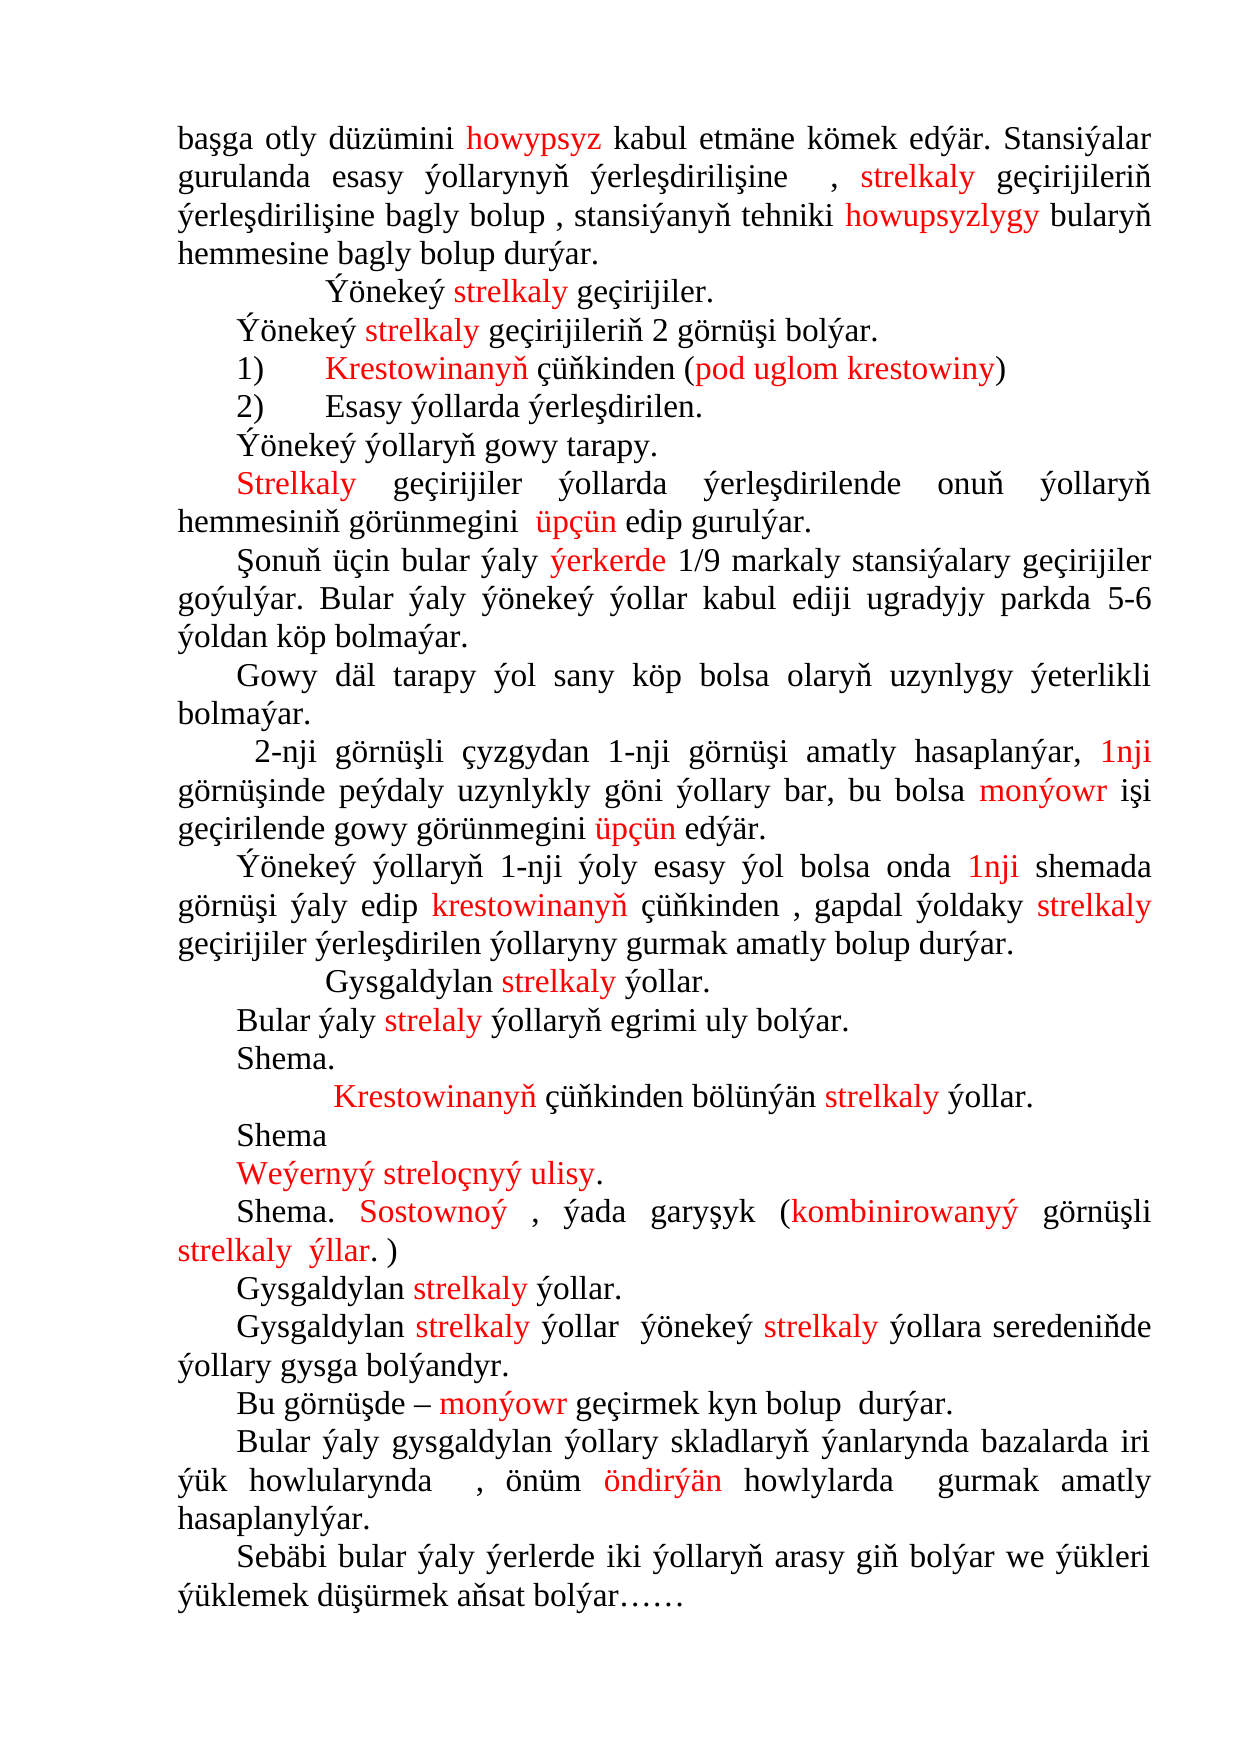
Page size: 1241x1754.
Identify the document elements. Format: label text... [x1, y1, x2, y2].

text Bular ýaly strelaly ýollaryň egrimi uly bolýar. [177, 1000, 1152, 1038]
text Shema [177, 1115, 1152, 1153]
text Weýernyý streloçnyý ulisy. [177, 1153, 1152, 1191]
text Bu görnüşde – monýowr geçirmek kyn bolup durýar. [177, 1383, 1152, 1421]
text Gysgaldylan strelkaly ýollar ýönekeý strelkaly ýollara seredeniňde ýollary gysga bolýandyr. [177, 1306, 1152, 1383]
text 2-nji görnüşli çyzgydan 1-nji görnüşi amatly hasaplanýar, 1nji görnüşinde peýdaly uzynlykly göni ýollary bar, bu bolsa monýowr işi geçirilende gowy görünmegini üpçün edýär. [177, 731, 1152, 846]
text Ýönekeý strelkaly geçirijiler. [177, 271, 1152, 310]
text Bular ýaly gysgaldylan ýollary skladlaryň ýanlarynda bazalarda iri ýük howlularynda , önüm öndirýän howlylarda gurmak amatly hasaplanylýar. [177, 1421, 1152, 1536]
text Krestowinanyň çüňkinden bölünýän strelkaly ýollar. [177, 1076, 1152, 1115]
text Gowy däl tarapy ýol sany köp bolsa olaryň uzynlygy ýeterlikli bolmaýar. [177, 655, 1152, 731]
text Ýönekeý strelkaly geçirijileriň 2 görnüşi bolýar. [177, 310, 1152, 348]
text Sebäbi bular ýaly ýerlerde iki ýollaryň arasy giň bolýar we ýükleri ýüklemek düşürmek aňsat bolýar…… [177, 1536, 1152, 1613]
text Shema. Sostownoý , ýada garyşyk (kombinirowanyý görnüşli strelkaly ýllar. ) [177, 1191, 1152, 1268]
text Gysgaldylan strelkaly ýollar. [177, 961, 1152, 1000]
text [177, 118, 1152, 271]
list Esasy ýollarda ýerleşdirilen. [177, 386, 1152, 425]
text Shema. [177, 1038, 1152, 1076]
list Krestowinanyň çüňkinden (pod uglom krestowiny) [177, 348, 1152, 386]
text Strelkaly geçirijiler ýollarda ýerleşdirilende onuň ýollaryň hemmesiniň görünmegini üpçün edip gurulýar. [177, 463, 1152, 540]
text Şonuň üçin bular ýaly ýerkerde 1/9 markaly stansiýalary geçirijiler goýulýar. Bular ýaly ýönekeý ýollar kabul ediji ugradyjy parkda 5-6 ýoldan köp bolmaýar. [177, 540, 1152, 655]
text Ýönekeý ýollaryň gowy tarapy. [177, 425, 1152, 463]
text Ýönekeý ýollaryň 1-nji ýoly esasy ýol bolsa onda 1nji shemada görnüşi ýaly edip krestowinanyň çüňkinden , gapdal ýoldaky strelkaly geçirijiler ýerleşdirilen ýollaryny gurmak amatly bolup durýar. [177, 846, 1152, 961]
text Gysgaldylan strelkaly ýollar. [177, 1268, 1152, 1306]
